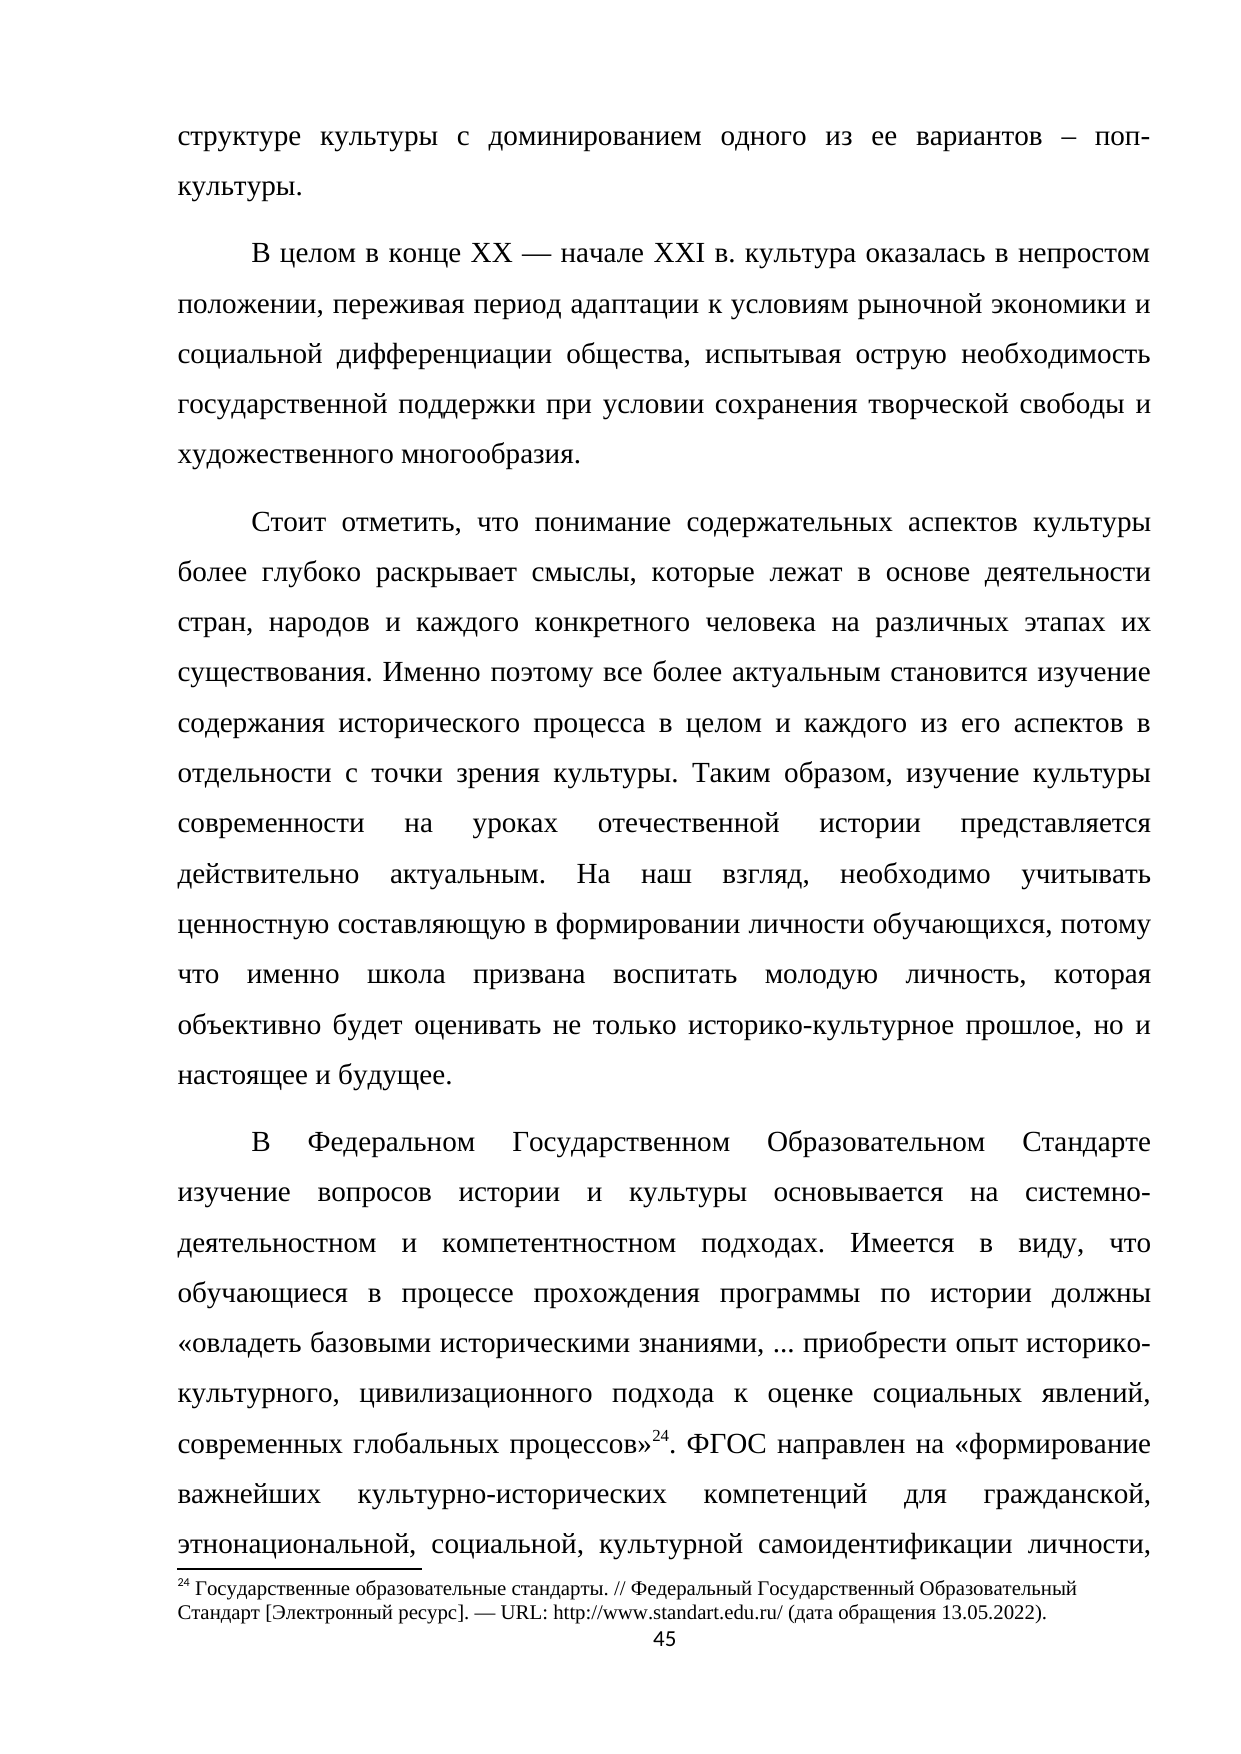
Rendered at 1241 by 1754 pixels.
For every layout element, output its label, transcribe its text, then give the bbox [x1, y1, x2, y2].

text Стоит отметить, что понимание содержательных аспектов культуры более глубоко раскрывает смыслы, которые лежат в основе деятельности стран, народов и каждого конкретного человека на различных этапах их существования. Именно поэтому все более актуальным становится изучение содержания исторического процесса в целом и каждого из его аспектов в отдельности с точки зрения культуры. Таким образом, изучение культуры современности на уроках отечественной истории представляется действительно актуальным. На наш взгляд, необходимо учитывать ценностную составляющую в формировании личности обучающихся, потому что именно школа призвана воспитать молодую личность, которая объективно будет оценивать не только историко-культурное прошлое, но и настоящее и будущее. [177, 504, 1152, 1091]
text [177, 1124, 1152, 1560]
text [177, 118, 1152, 202]
text В целом в конце XX — начале XXI в. культура оказалась в непростом положении, переживая период адаптации к условиям рыночной экономики и социальной дифференциации общества, испытывая острую необходимость государственной поддержки при условии сохранения творческой свободы и художественного многообразия. [177, 235, 1152, 470]
